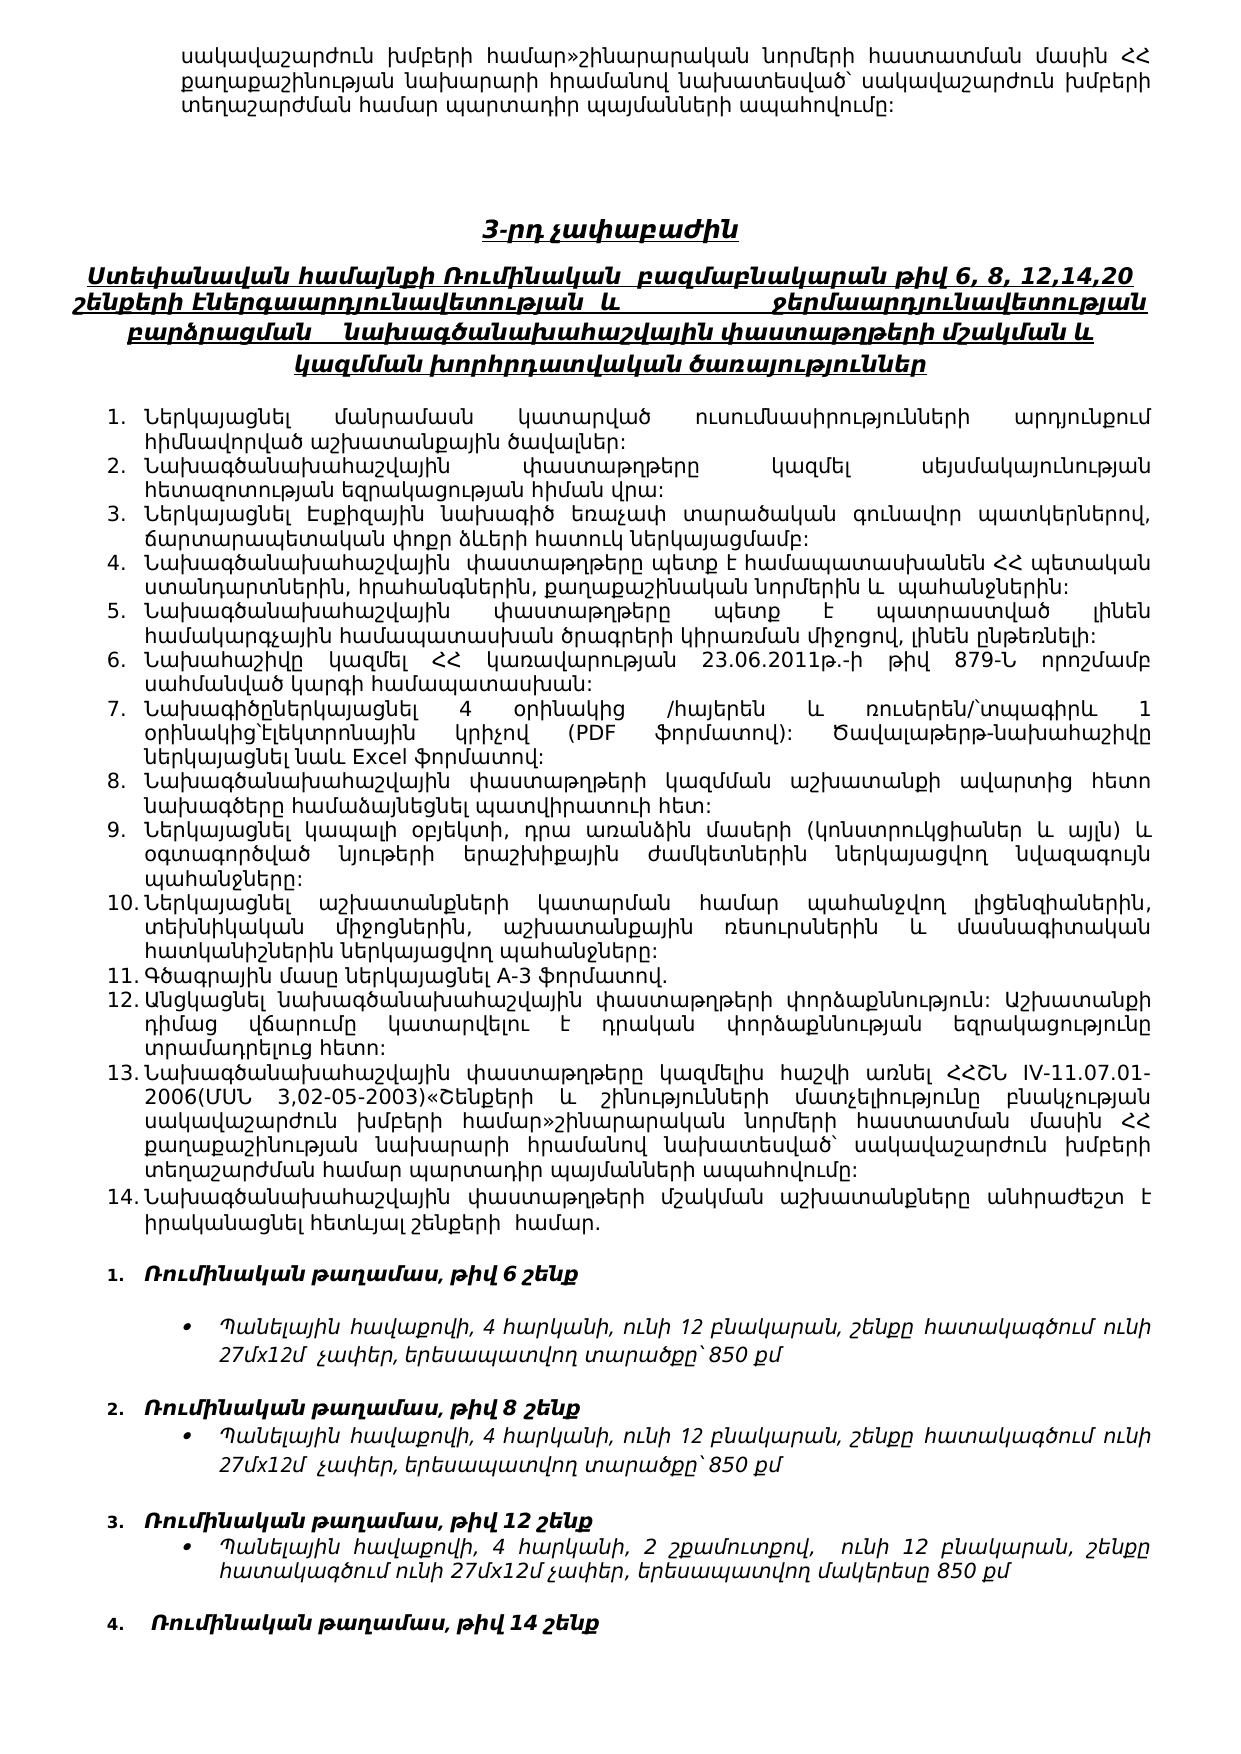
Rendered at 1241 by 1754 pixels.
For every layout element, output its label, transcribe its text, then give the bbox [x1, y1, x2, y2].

list Նախագծանախահաշվային փաստաթղթերը պետք է պատրաստված լինեն համակարգչային համապատասխան ծրագրերի կիրառման միջոցով, լինեն ընթեռնելի: [107, 599, 1152, 648]
list Նախագծանախահաշվային փաստաթղթերը պետք է համապատասխանեն ՀՀ պետական ստանդարտներին, հրահանգներին, քաղաքաշինական նորմերին և պահանջներին: [107, 551, 1152, 599]
list Նախագծանախահաշվային փաստաթղթերի մշակման աշխատանքները անհրաժեշտ է իրականացնել հետևյալ շենքերի համար. [107, 1182, 1152, 1235]
list Ներկայացնել Էսքիզային նախագիծ եռաչափ տարածական գունավոր պատկերներով, ճարտարապետական փոքր ձևերի հատուկ ներկայացմամբ: [107, 502, 1152, 551]
list Ռումինական թաղամաս, թիվ 14 շենք [107, 1608, 1152, 1636]
text 3-րդ չափաբաժին [69, 212, 1152, 246]
list Անցկացնել նախագծանախահաշվային փաստաթղթերի փորձաքննություն: Աշխատանքի դիմաց վճարումը կատարվելու է դրական փորձաքննության եզրակացությունը տրամադրելուց հետո: [107, 988, 1152, 1061]
list Ռումինական թաղամաս, թիվ 12 շենք [107, 1507, 1152, 1535]
list Ռումինական թաղամաս, թիվ 8 շենք [107, 1393, 1152, 1421]
list Ներկայացնել աշխատանքների կատարման համար պահանջվող լիցենզիաներին, տեխնիկական միջոցներին, աշխատանքային ռեսուրսներին և մասնագիտական հատկանիշներին ներկայացվող պահանջները: [107, 891, 1152, 964]
list Գծագրային մասը ներկայացնել A-3 ֆորմատով. [107, 964, 1152, 988]
list Նախագիծըներկայացնել 4 օրինակից /հայերեն և ռուսերեն/՝տպագիրև 1 օրինակից՝էլեկտրոնային կրիչով (PDF ֆորմատով): Ծավալաթերթ-նախահաշիվը ներկայացնել նաև Excel ֆորմատով: [107, 697, 1152, 769]
list Նախագծանախահաշվային փաստաթղթերի կազմման աշխատանքի ավարտից հետո նախագծերը համաձայնեցնել պատվիրատուի հետ: [107, 769, 1152, 818]
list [182, 1535, 1152, 1584]
list Նախահաշիվը կազմել ՀՀ կառավարության 23.06.2011թ.-ի թիվ 879-Ն որոշմամբ սահմանված կարգի համապատասխան: [107, 648, 1152, 697]
list Ներկայացնել կապալի օբյեկտի, դրա առանձին մասերի (կոնստրուկցիաներ և այլն) և օգտագործված նյութերի երաշխիքային ժամկետներին ներկայացվող նվազագույն պահանջները: [107, 818, 1152, 891]
list Պանելային հավաքովի, 4 հարկանի, ունի 12 բնակարան, շենքը հատակագծում ունի 27մx12մ չափեր, երեսապատվող տարածքը՝ 850 քմ [182, 1421, 1152, 1478]
list Ներկայացնել մանրամասն կատարված ուսումնասիրությունների արդյունքում հիմնավորված աշխատանքային ծավալներ: [107, 405, 1152, 454]
list Ռումինական թաղամաս, թիվ 6 շենք [107, 1259, 1152, 1287]
list Նախագծանախահաշվային փաստաթղթերը կազմել սեյսմակայունության հետազոտության եզրակացության հիման վրա: [107, 454, 1152, 502]
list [143, 44, 1152, 117]
list Պանելային հավաքովի, 4 հարկանի, ունի 12 բնակարան, շենքը հատակագծում ունի 27մx12մ չափեր, երեսապատվող տարածքը՝ 850 քմ [182, 1312, 1152, 1369]
text Ստեփանավան համայնքի Ռումինական բազմաբնակարան թիվ 6, 8, 12,14,20 շենքերի էներգաարդյունավետության և ջերմաարդյունավետության բարձրացման նախագծանախահաշվային փաստաթղթերի մշակման և կազմման խորհրդատվական ծառայություններ [69, 263, 1152, 379]
